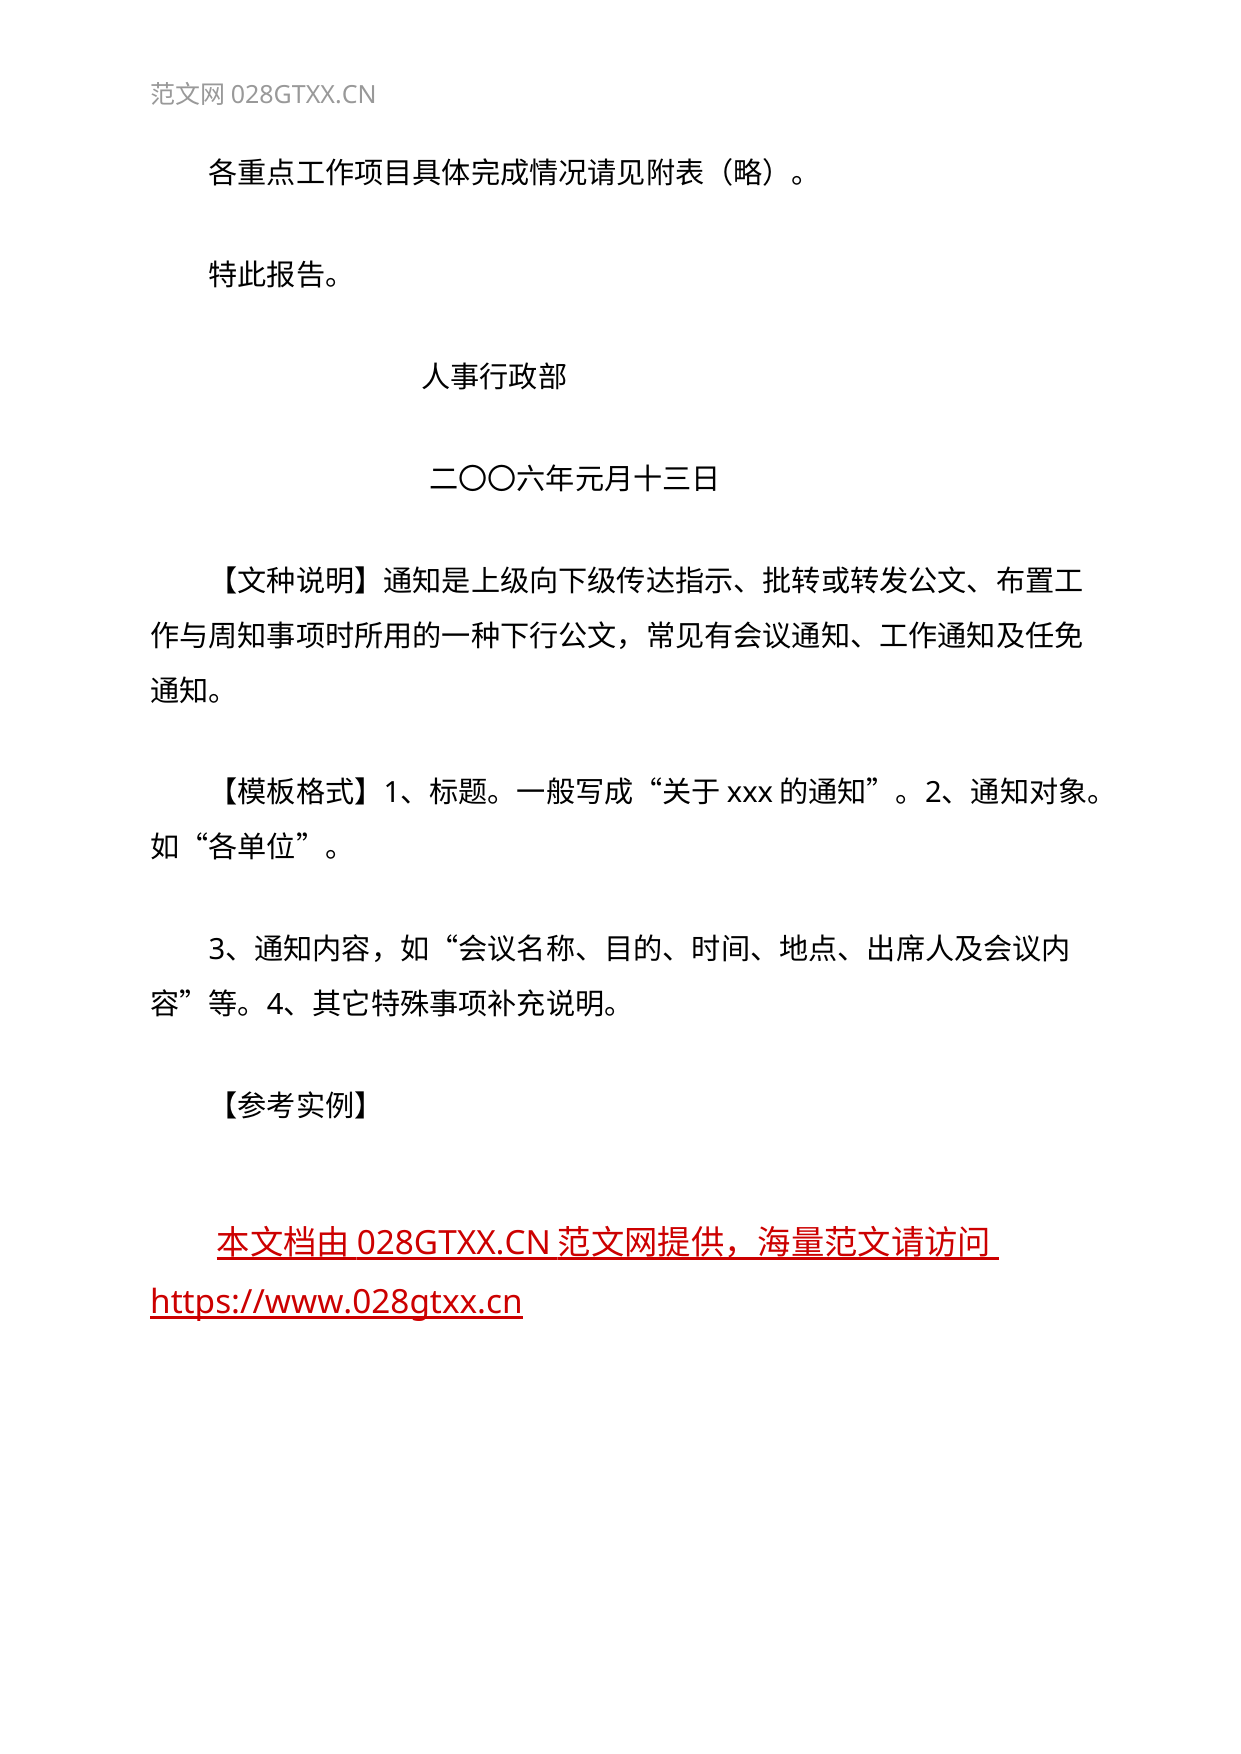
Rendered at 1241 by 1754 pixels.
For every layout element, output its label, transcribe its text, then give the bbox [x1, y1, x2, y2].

text 人事行政部 [150, 353, 1090, 396]
text 二〇〇六年元月十三日 [150, 456, 1090, 498]
text 本文档由028GTXX.CN范文网提供，海量范文请访问 https://www.028gtxx.cn [150, 1216, 1090, 1323]
text 【文种说明】通知是上级向下级传达指示、批转或转发公文、布置工作与周知事项时所用的一种下行公文，常见有会议通知、工作通知及任免通知。 [150, 557, 1090, 709]
text 各重点工作项目具体完成情况请见附表（略）。 [150, 150, 1090, 192]
text 3、通知内容，如“会议名称、目的、时间、地点、出席人及会议内容”等。4、其它特殊事项补充说明。 [150, 926, 1090, 1023]
text 特此报告。 [150, 252, 1090, 294]
text 【参考实例】 [150, 1083, 1090, 1125]
text 【模板格式】1、标题。一般写成“关于xxx的通知”。2、通知对象。如“各单位”。 [150, 769, 1090, 866]
